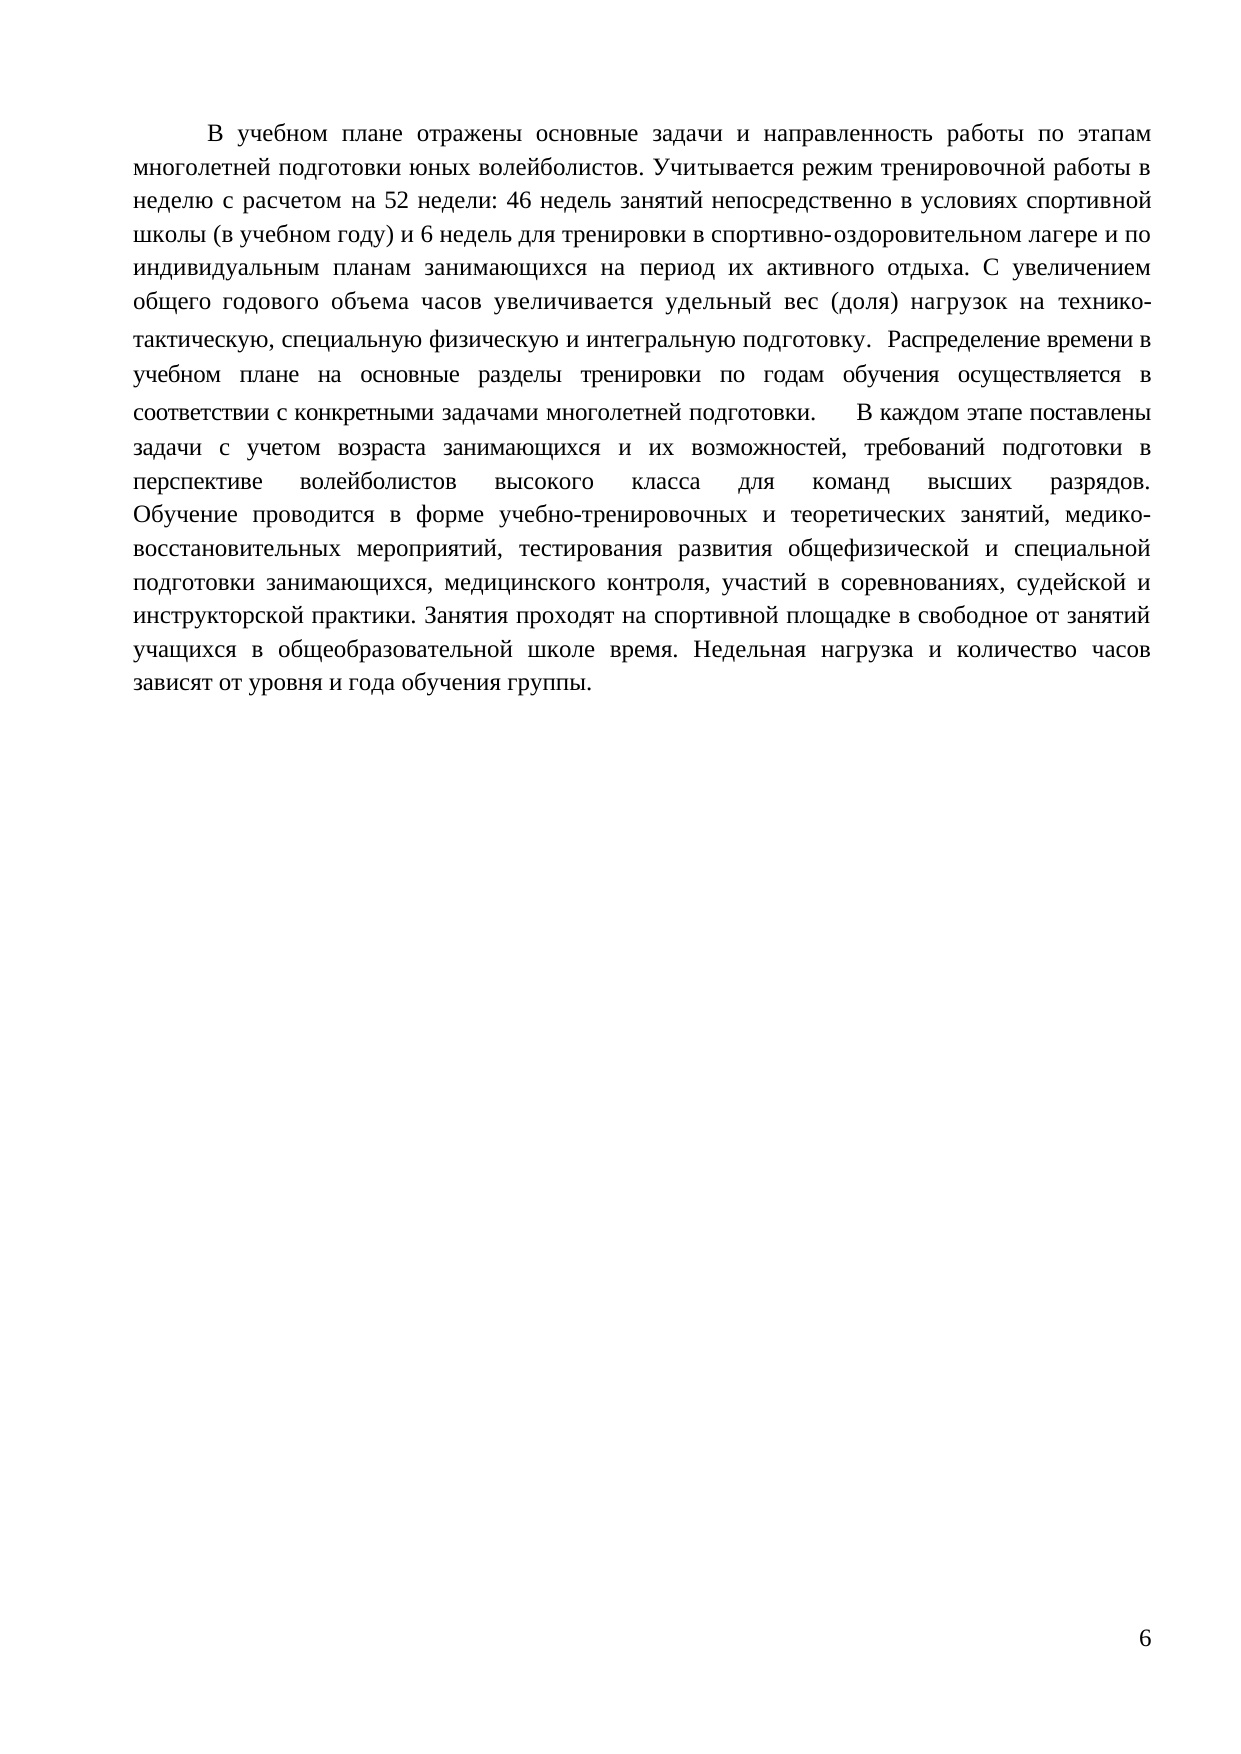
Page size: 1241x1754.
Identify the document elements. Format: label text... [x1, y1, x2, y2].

text В учебном плане отражены основные задачи и направленность работы по этапам многолетней подготовки юных волейболистов. Учитывается режим тренировочной работы в неделю с расчетом на 52 недели: 46 недель занятий непосредственно в условиях спортивной школы (в учебном году) и 6 недель для тренировки в спортивно-оздоровительном лагере и по индивидуальным планам занимающихся на период их активного отдыха. С увеличением общего годового объема часов увеличивается удельный вес (доля) нагрузок на технико-тактическую, специальную физическую и интегральную подготовку. Распределение времени в учебном плане на основные разделы тренировки по годам обучения осуществляется в соответствии с конкретными задачами многолетней подготовки. В каждом этапе поставлены задачи с учетом возраста занимающихся и их возможностей, требований подготовки в перспективе волейболистов высокого класса для команд высших разрядов. Обучение проводится в форме учебно-тренировочных и теоретических занятий, медико-восстановительных мероприятий, тестирования развития общефизической и специальной подготовки занимающихся, медицинского контроля, участий в соревнованиях, судейской и инструкторской практики. Занятия проходят на спортивной площадке в свободное от занятий учащихся в общеобразовательной школе время. Недельная нагрузка и количество часов зависят от уровня и года обучения группы. [133, 118, 1152, 696]
